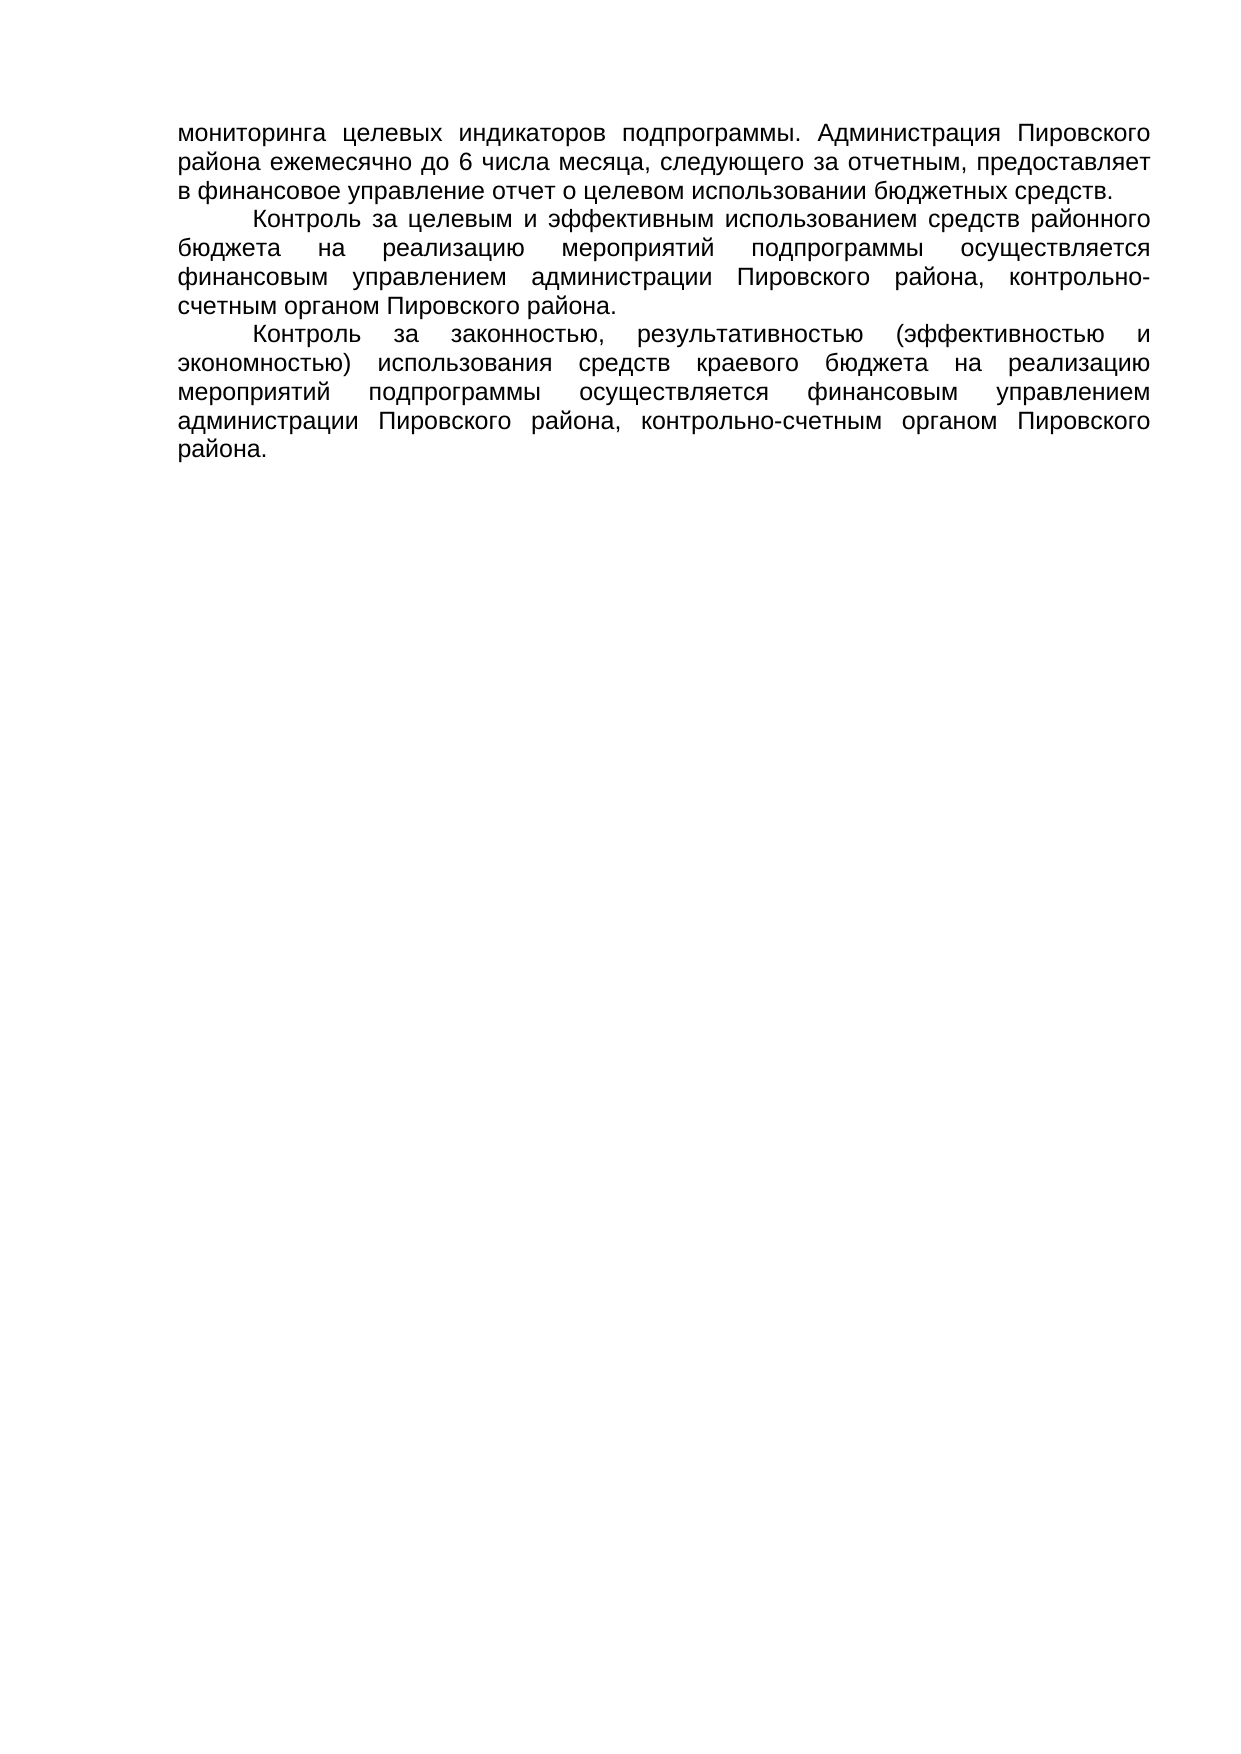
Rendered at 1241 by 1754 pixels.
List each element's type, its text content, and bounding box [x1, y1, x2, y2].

text Контроль за целевым и эффективным использованием средств районного бюджета на реализацию мероприятий подпрограммы осуществляется финансовым управлением администрации Пировского района, контрольно-счетным органом Пировского района. [177, 204, 1152, 319]
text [177, 118, 1152, 204]
text Контроль за законностью, результативностью (эффективностью и экономностью) использования средств краевого бюджета на реализацию мероприятий подпрограммы осуществляется финансовым управлением администрации Пировского района, контрольно-счетным органом Пировского района. [177, 319, 1152, 463]
